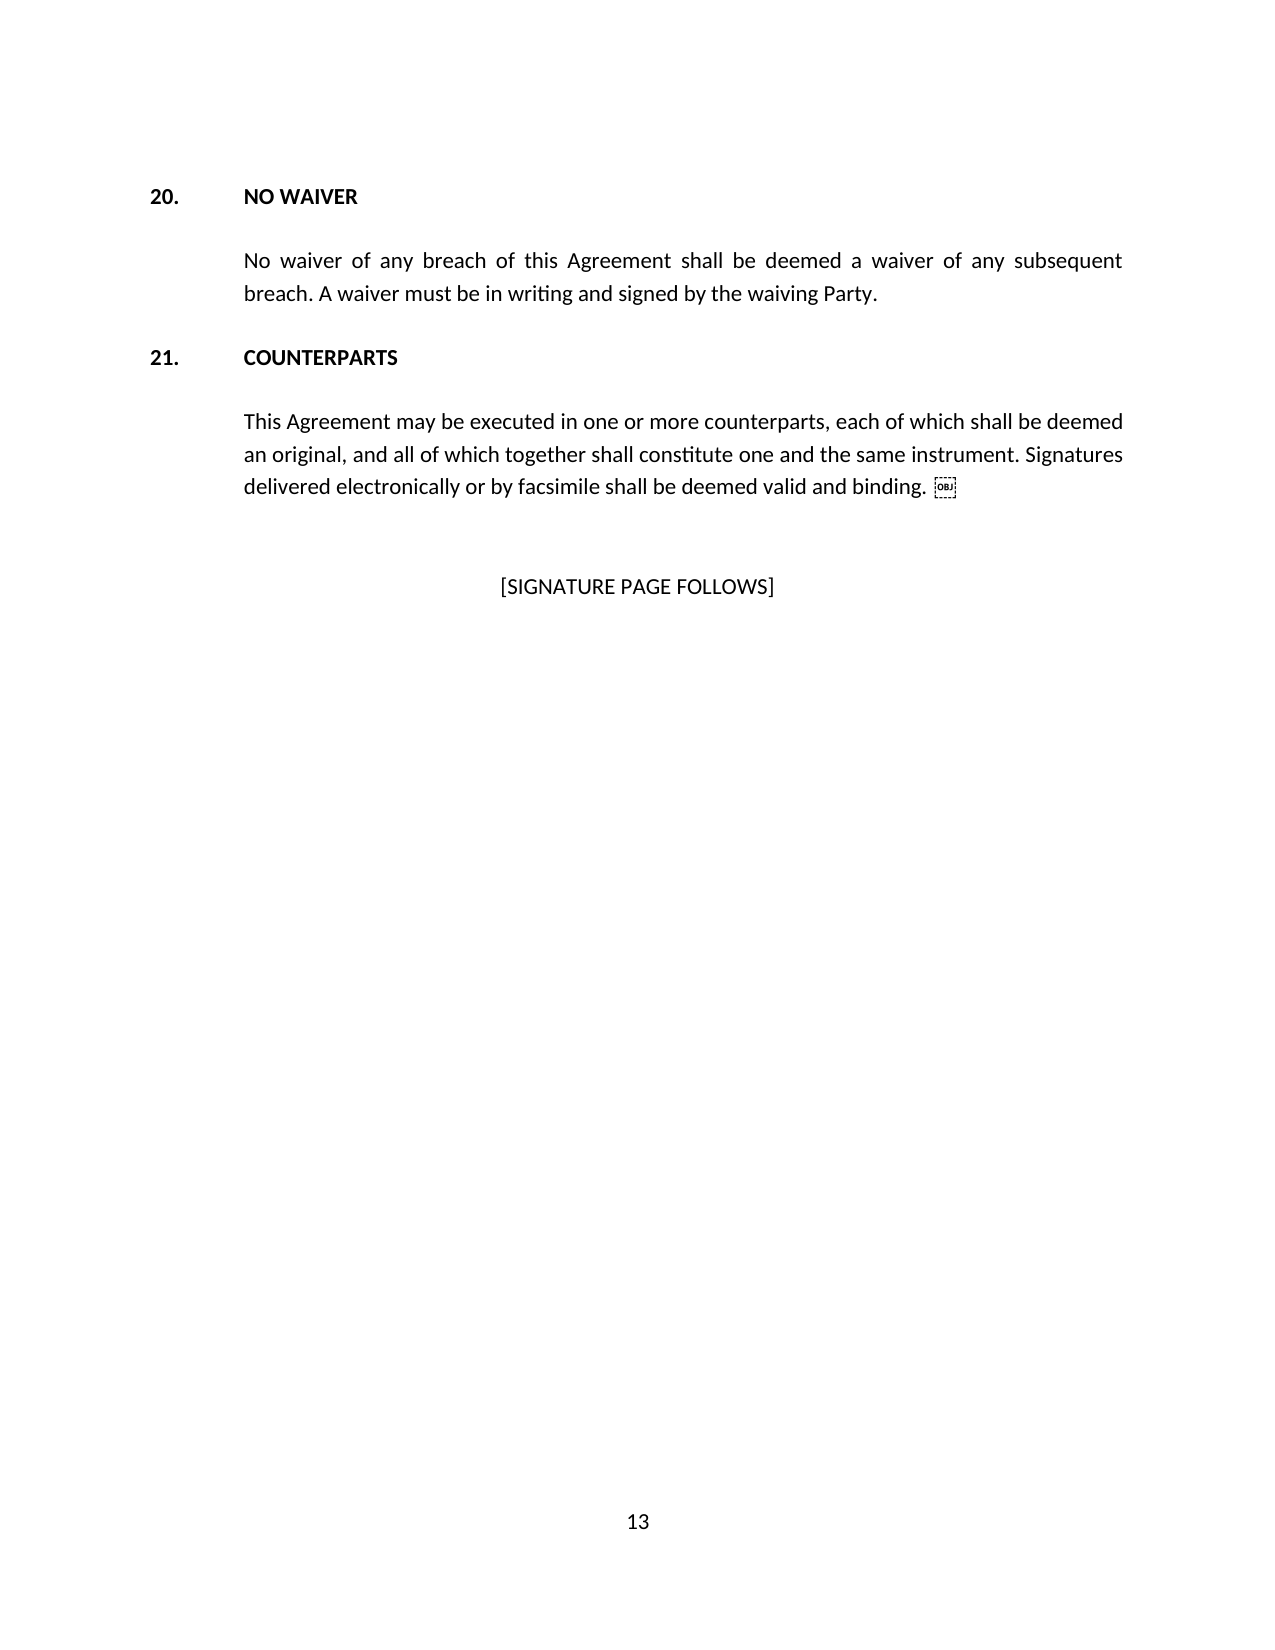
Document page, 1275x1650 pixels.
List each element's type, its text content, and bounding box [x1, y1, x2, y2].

list NO WAIVER [150, 182, 1125, 210]
text [SIGNATURE PAGE FOLLOWS] [150, 572, 1125, 600]
list No waiver of any breach of this Agreement shall be deemed a waiver of any subsequent breach. A waiver must be in writing and signed by the waiving Party. [244, 247, 1125, 307]
list This Agreement may be executed in one or more counterparts, each of which shall be deemed an original, and all of which together shall constitute one and the same instrument. Signatures delivered electronically or by facsimile shall be deemed valid and binding. ￼ [244, 407, 1125, 500]
list COUNTERPARTS [150, 343, 1125, 371]
